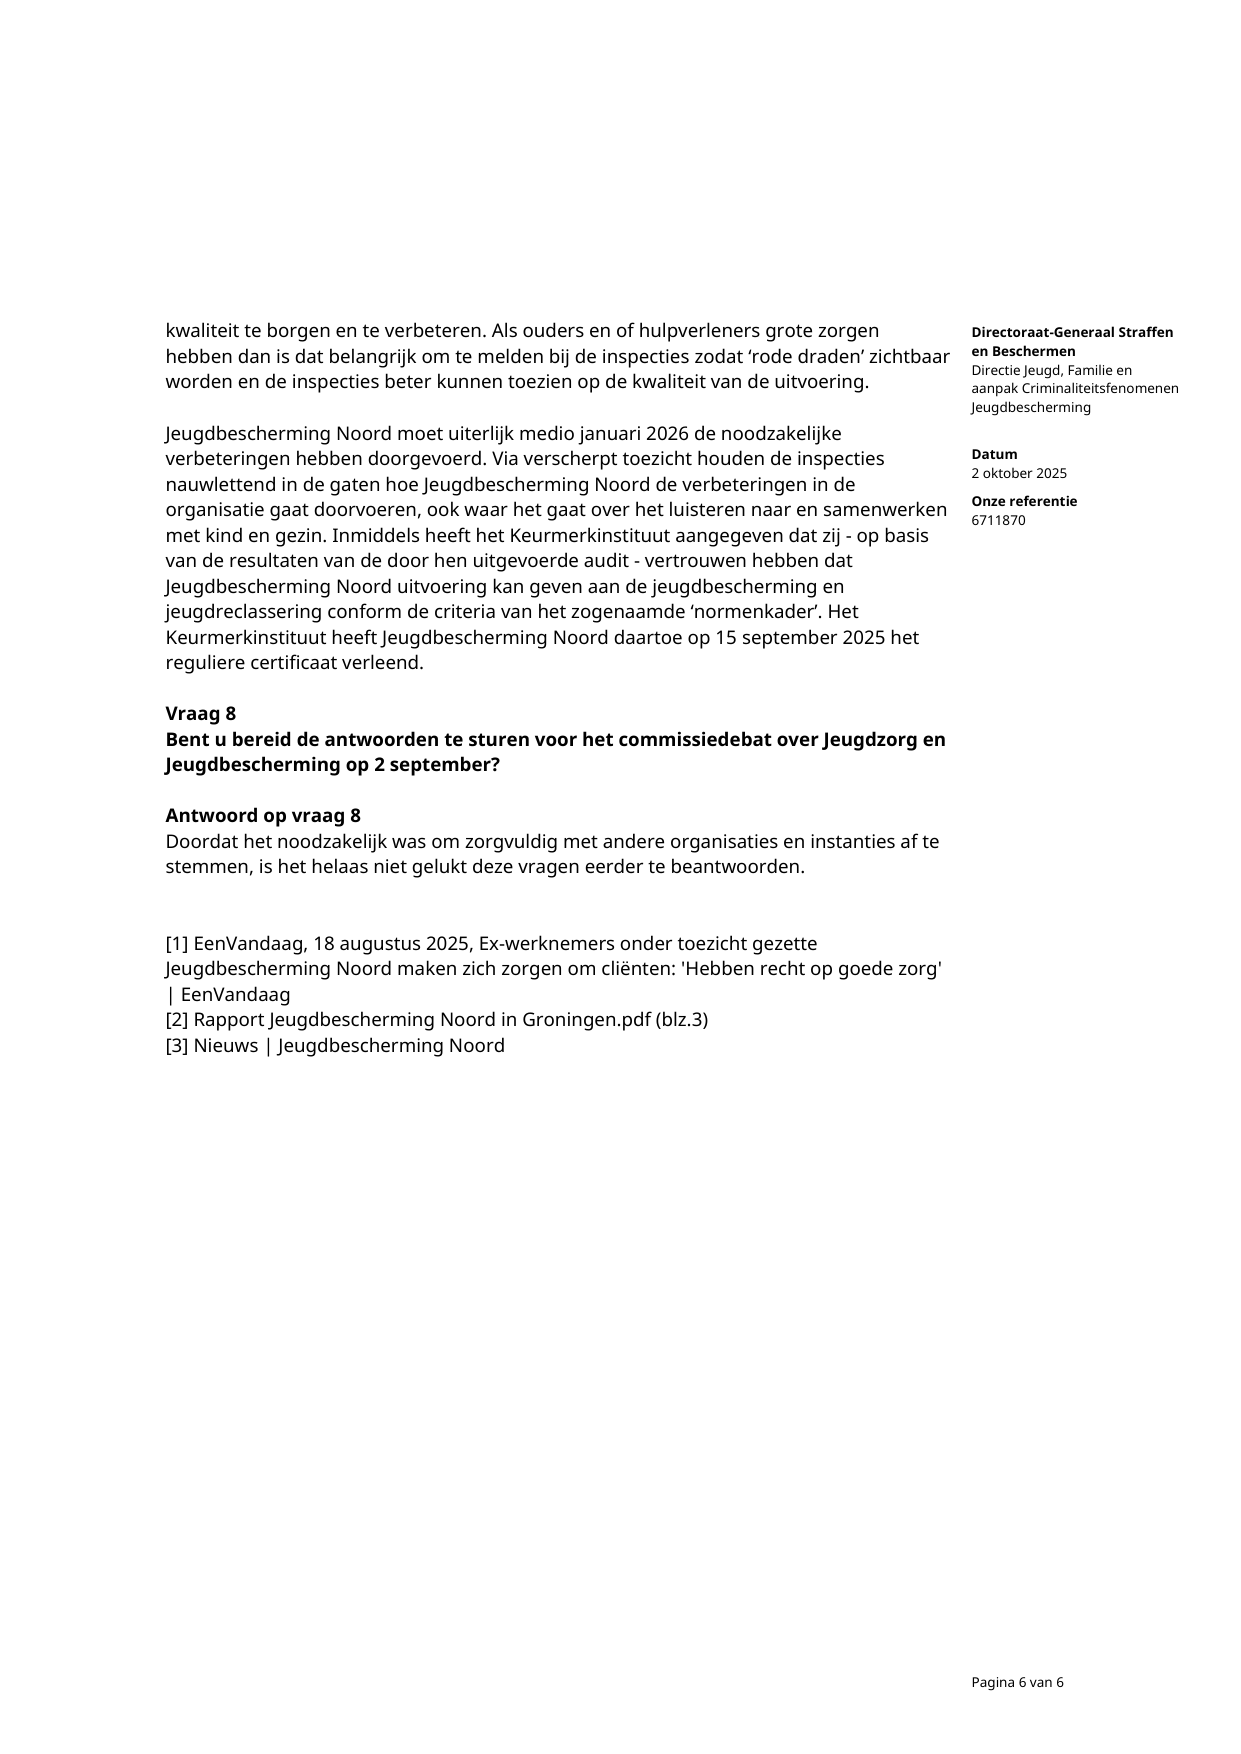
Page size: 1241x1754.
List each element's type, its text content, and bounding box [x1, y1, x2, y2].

text Doordat het noodzakelijk was om zorgvuldig met andere organisaties en instanties af te stemmen, is het helaas niet gelukt deze vragen eerder te beantwoorden. [165, 828, 951, 879]
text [165, 318, 951, 394]
text [1] EenVandaag, 18 augustus 2025, Ex-werknemers onder toezicht gezette Jeugdbescherming Noord maken zich zorgen om cliënten: 'Hebben recht op goede zorg' | EenVandaag [165, 930, 951, 1007]
text Antwoord op vraag 8 [165, 803, 951, 828]
text [2] Rapport Jeugdbescherming Noord in Groningen.pdf (blz.3) [165, 1007, 951, 1032]
text Bent u bereid de antwoorden te sturen voor het commissiedebat over Jeugdzorg en Jeugdbescherming op 2 september? [165, 726, 951, 777]
text Vraag 8 [165, 701, 951, 726]
text [3] Nieuws | Jeugdbescherming Noord [165, 1032, 951, 1058]
text Jeugdbescherming Noord moet uiterlijk medio januari 2026 de noodzakelijke verbeteringen hebben doorgevoerd. Via verscherpt toezicht houden de inspecties nauwlettend in de gaten hoe Jeugdbescherming Noord de verbeteringen in de organisatie gaat doorvoeren, ook waar het gaat over het luisteren naar en samenwerken met kind en gezin. Inmiddels heeft het Keurmerkinstituut aangegeven dat zij - op basis van de resultaten van de door hen uitgevoerde audit - vertrouwen hebben dat Jeugdbescherming Noord uitvoering kan geven aan de jeugdbescherming en jeugdreclassering conform de criteria van het zogenaamde ‘normenkader’. Het Keurmerkinstituut heeft Jeugdbescherming Noord daartoe op 15 september 2025 het reguliere certificaat verleend. [165, 420, 951, 675]
